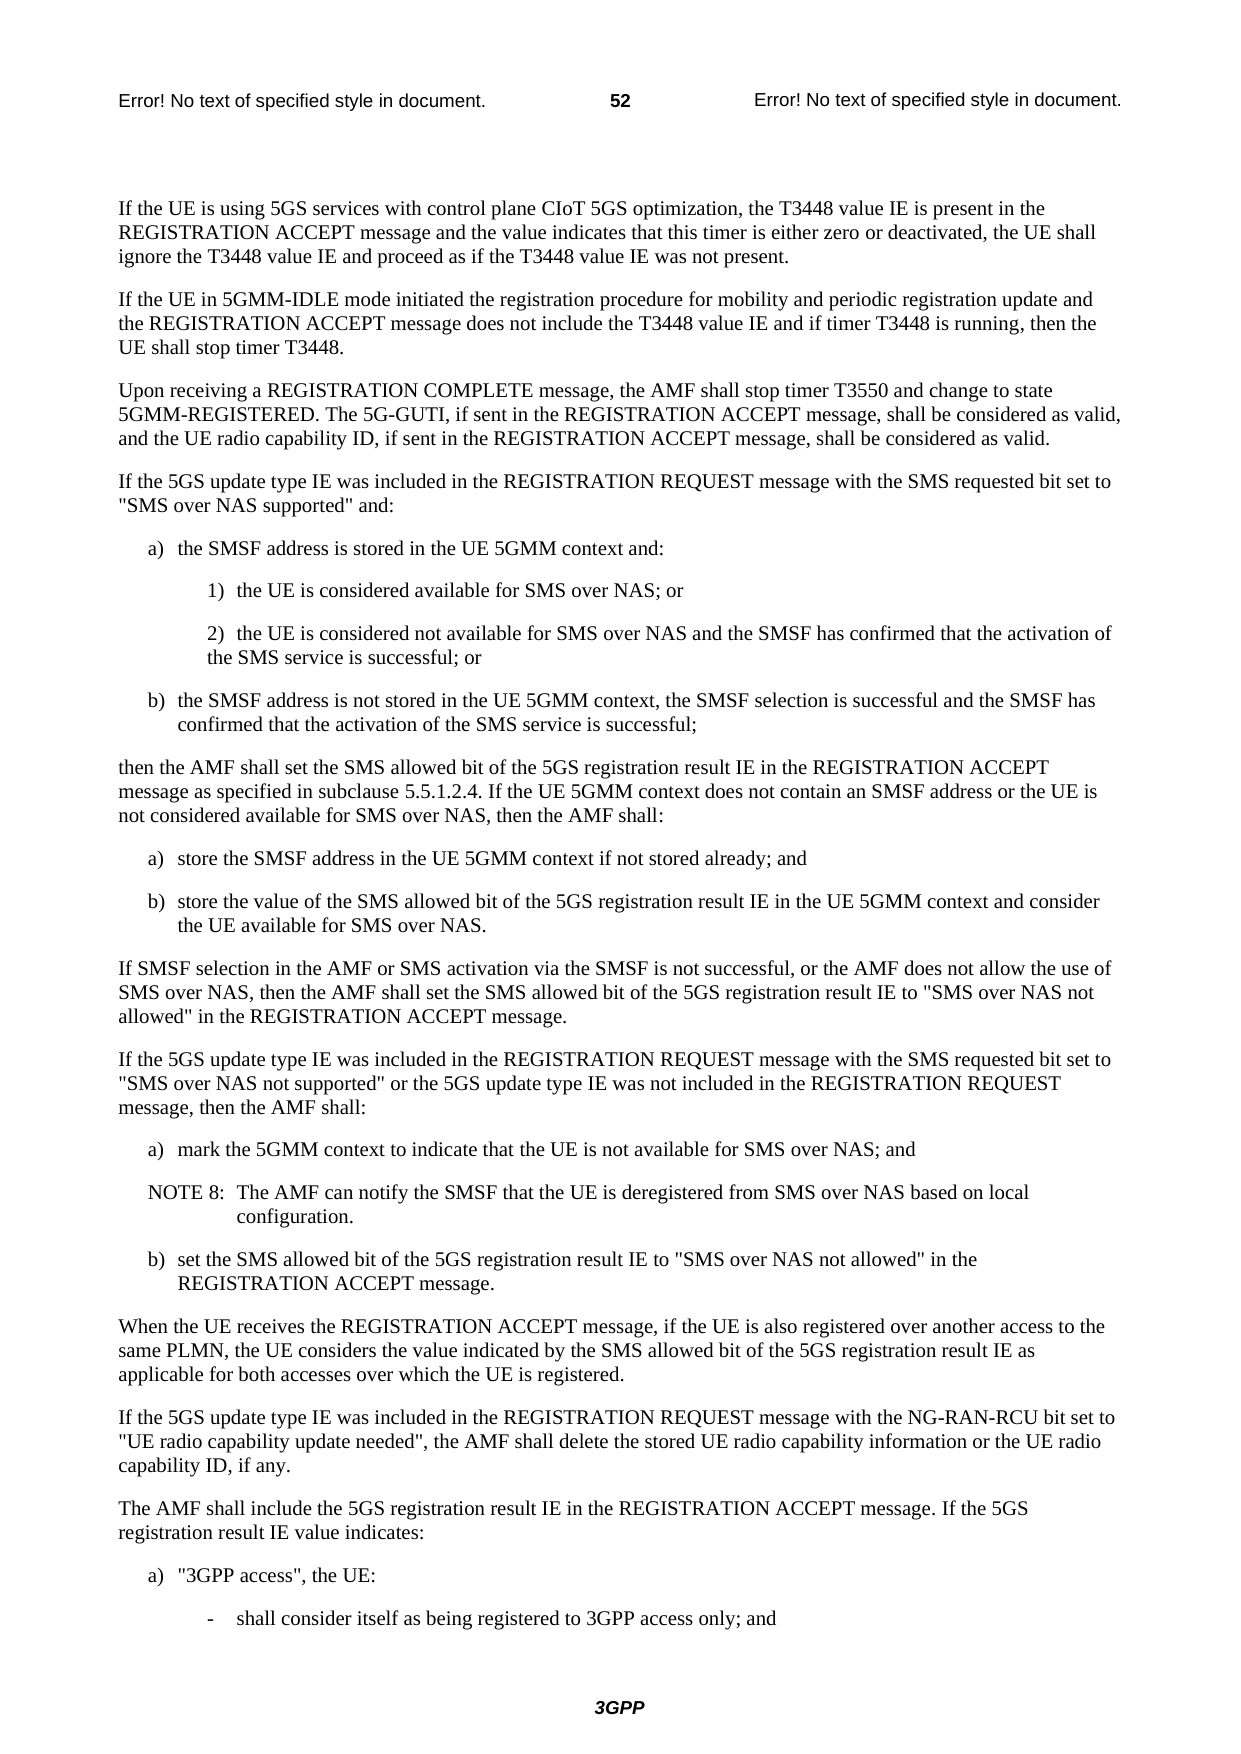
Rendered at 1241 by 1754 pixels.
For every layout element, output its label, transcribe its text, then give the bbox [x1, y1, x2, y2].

text - shall consider itself as being registered to 3GPP access only; and [207, 1606, 1122, 1629]
text If the UE in 5GMM-IDLE mode initiated the registration procedure for mobility and periodic registration update and the REGISTRATION ACCEPT message does not include the T3448 value IE and if timer T3448 is running, then the UE shall stop timer T3448. [118, 287, 1122, 359]
text Upon receiving a REGISTRATION COMPLETE message, the AMF shall stop timer T3550 and change to state 5GMM-REGISTERED. The 5G-GUTI, if sent in the REGISTRATION ACCEPT message, shall be considered as valid, and the UE radio capability ID, if sent in the REGISTRATION ACCEPT message, shall be considered as valid. [118, 378, 1122, 450]
text a) "3GPP access", the UE: [148, 1563, 1122, 1587]
text a) store the SMSF address in the UE 5GMM context if not stored already; and [148, 846, 1122, 870]
text If the UE is using 5GS services with control plane CIoT 5GS optimization, the T3448 value IE is present in the REGISTRATION ACCEPT message and the value indicates that this timer is either zero or deactivated, the UE shall ignore the T3448 value IE and proceed as if the T3448 value IE was not present. [118, 196, 1122, 268]
text 2) the UE is considered not available for SMS over NAS and the SMSF has confirmed that the activation of the SMS service is successful; or [207, 621, 1122, 669]
text If the 5GS update type IE was included in the REGISTRATION REQUEST message with the SMS requested bit set to "SMS over NAS supported" and: [118, 469, 1122, 517]
text then the AMF shall set the SMS allowed bit of the 5GS registration result IE in the REGISTRATION ACCEPT message as specified in subclause 5.5.1.2.4. If the UE 5GMM context does not contain an SMSF address or the UE is not considered available for SMS over NAS, then the AMF shall: [118, 755, 1122, 827]
text b) set the SMS allowed bit of the 5GS registration result IE to "SMS over NAS not allowed" in the REGISTRATION ACCEPT message. [148, 1247, 1122, 1295]
text NOTE 8: The AMF can notify the SMSF that the UE is deregistered from SMS over NAS based on local configuration. [148, 1180, 1122, 1228]
text a) mark the 5GMM context to indicate that the UE is not available for SMS over NAS; and [148, 1137, 1122, 1161]
text 1) the UE is considered available for SMS over NAS; or [207, 578, 1122, 602]
text The AMF shall include the 5GS registration result IE in the REGISTRATION ACCEPT message. If the 5GS registration result IE value indicates: [118, 1496, 1122, 1544]
text b) the SMSF address is not stored in the UE 5GMM context, the SMSF selection is successful and the SMSF has confirmed that the activation of the SMS service is successful; [148, 688, 1122, 736]
text When the UE receives the REGISTRATION ACCEPT message, if the UE is also registered over another access to the same PLMN, the UE considers the value indicated by the SMS allowed bit of the 5GS registration result IE as applicable for both accesses over which the UE is registered. [118, 1314, 1122, 1386]
text If the 5GS update type IE was included in the REGISTRATION REQUEST message with the NG-RAN-RCU bit set to "UE radio capability update needed", the AMF shall delete the stored UE radio capability information or the UE radio capability ID, if any. [118, 1405, 1122, 1477]
text a) the SMSF address is stored in the UE 5GMM context and: [148, 536, 1122, 559]
text If SMSF selection in the AMF or SMS activation via the SMSF is not successful, or the AMF does not allow the use of SMS over NAS, then the AMF shall set the SMS allowed bit of the 5GS registration result IE to "SMS over NAS not allowed" in the REGISTRATION ACCEPT message. [118, 956, 1122, 1028]
text b) store the value of the SMS allowed bit of the 5GS registration result IE in the UE 5GMM context and consider the UE available for SMS over NAS. [148, 889, 1122, 937]
text If the 5GS update type IE was included in the REGISTRATION REQUEST message with the SMS requested bit set to "SMS over NAS not supported" or the 5GS update type IE was not included in the REGISTRATION REQUEST message, then the AMF shall: [118, 1046, 1122, 1119]
